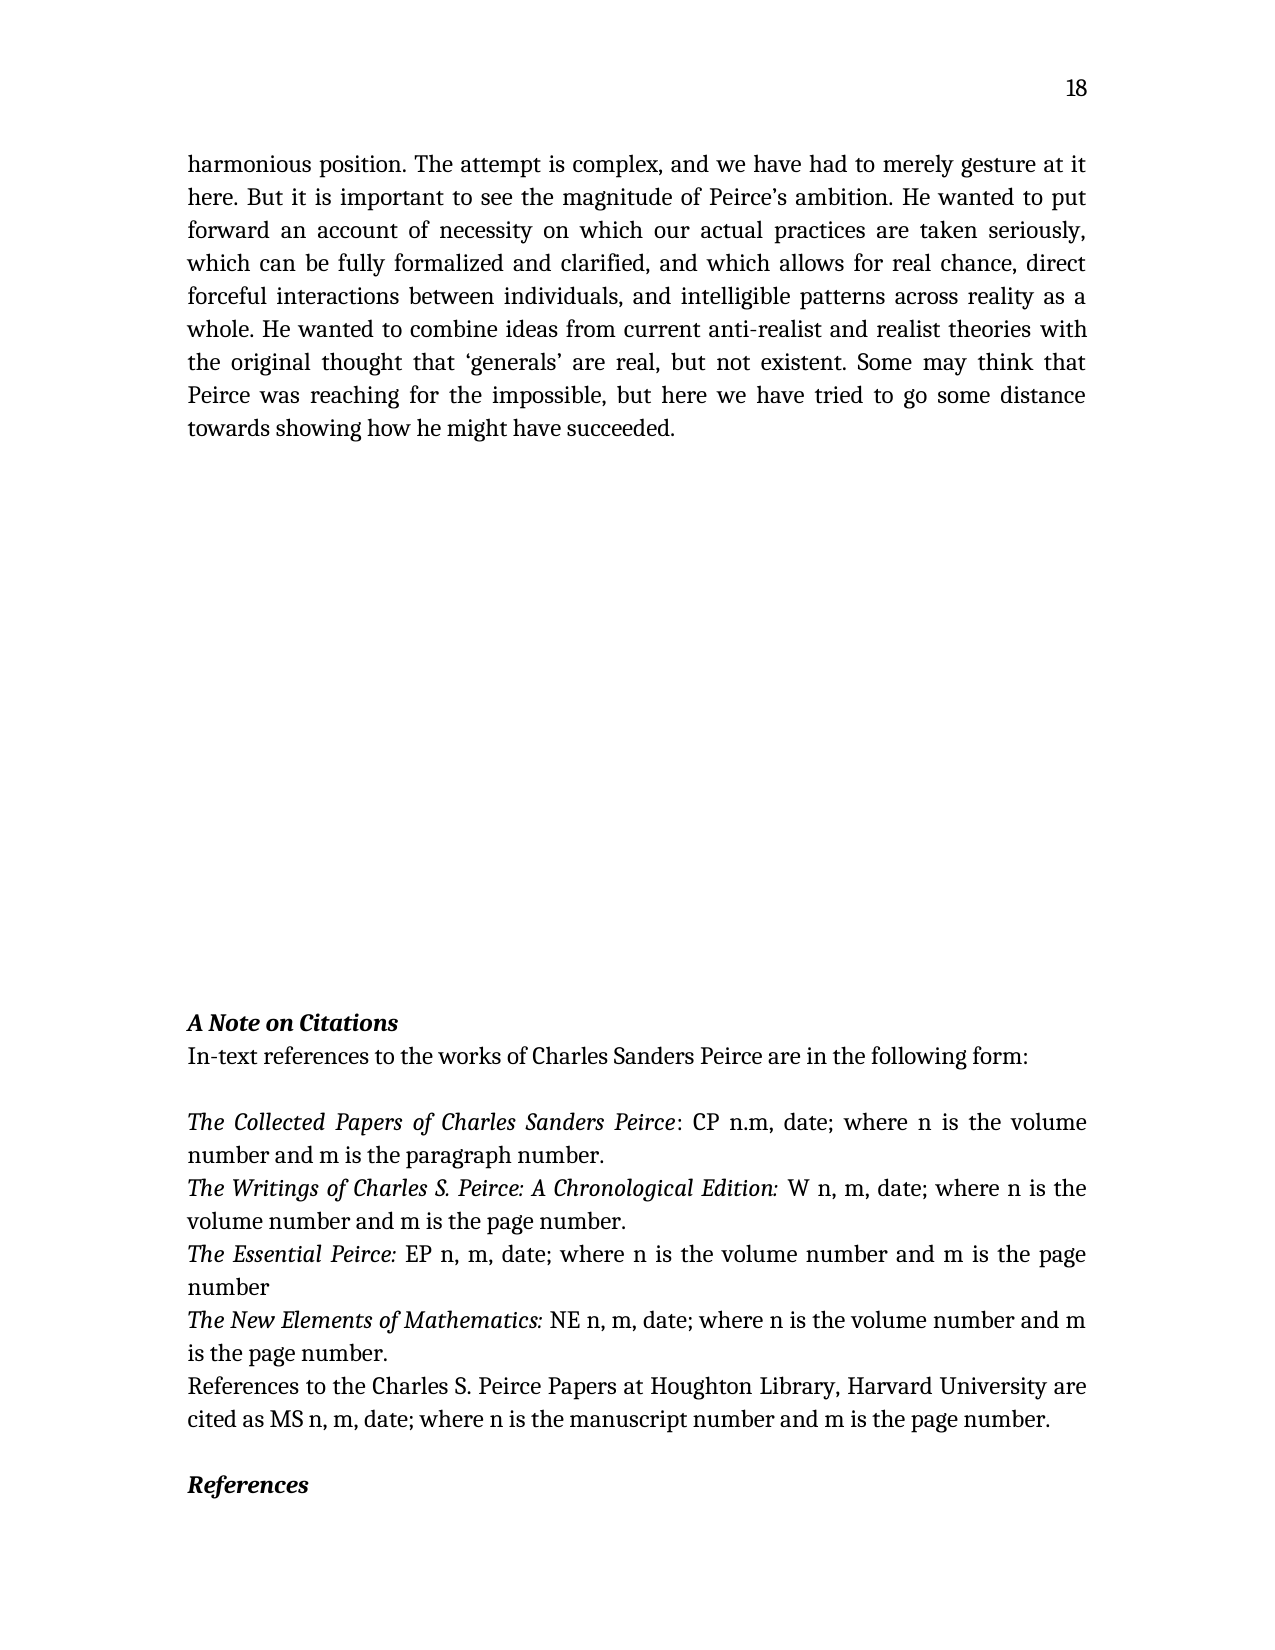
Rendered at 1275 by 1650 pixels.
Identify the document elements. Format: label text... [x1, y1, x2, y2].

text The New Elements of Mathematics: NE n, m, date; where n is the volume number and m is the page number. [187, 1306, 1087, 1367]
text The Collected Papers of Charles Sanders Peirce: CP n.m, date; where n is the volume number and m is the paragraph number. [187, 1108, 1087, 1169]
text In-text references to the works of Charles Sanders Peirce are in the following form: [187, 1042, 1087, 1070]
text References [187, 1471, 1087, 1499]
text References to the Charles S. Peirce Papers at Houghton Library, Harvard University are cited as MS n, m, date; where n is the manuscript number and m is the page number. [187, 1372, 1087, 1433]
text The Writings of Charles S. Peirce: A Chronological Edition: W n, m, date; where n is the volume number and m is the page number. [187, 1174, 1087, 1235]
text The Essential Peirce: EP n, m, date; where n is the volume number and m is the page number [187, 1240, 1087, 1301]
text A Note on Citations [187, 1008, 1087, 1037]
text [187, 150, 1087, 443]
